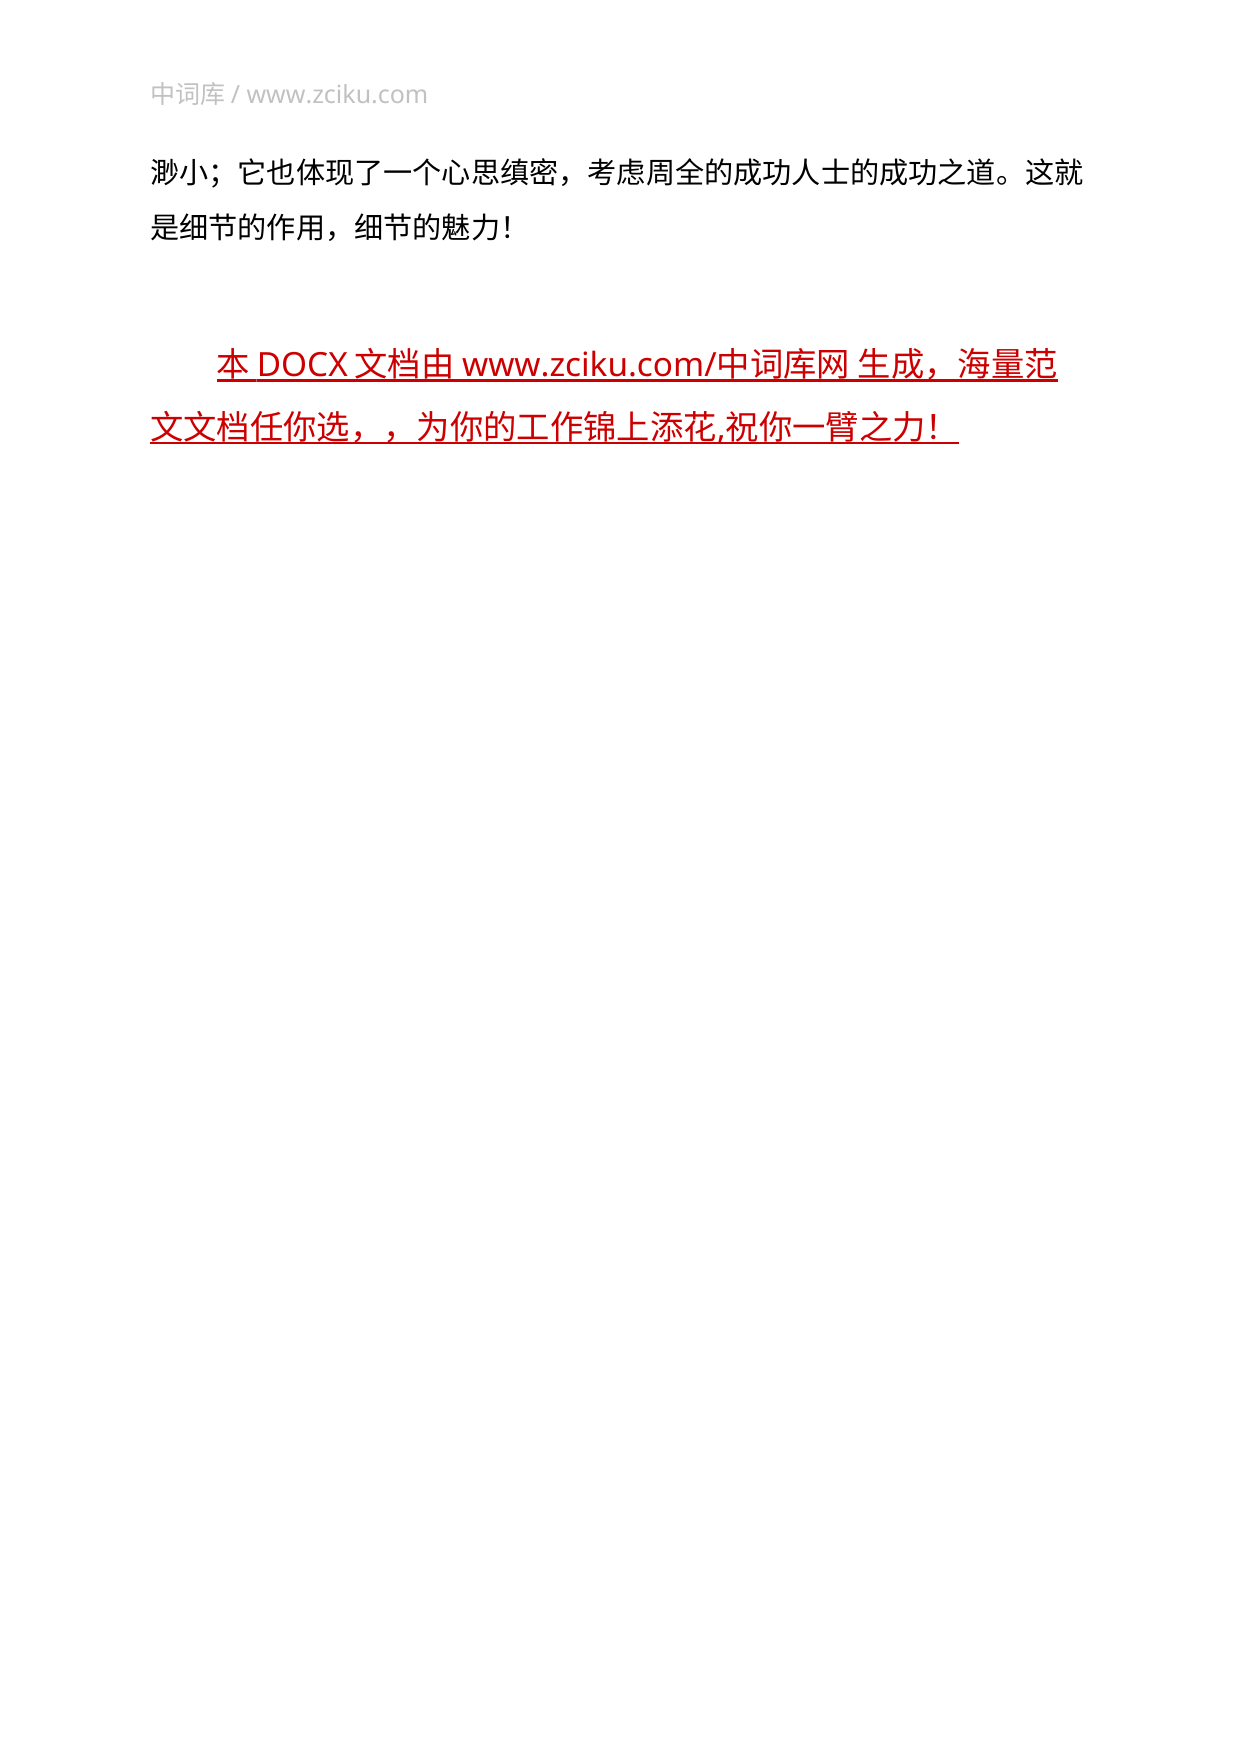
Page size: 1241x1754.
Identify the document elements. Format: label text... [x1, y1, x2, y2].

text 本DOCX文档由 www.zciku.com/中词库网 生成，海量范文文档任你选，，为你的工作锦上添花,祝你一臂之力！ [150, 338, 1090, 449]
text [150, 150, 1090, 247]
